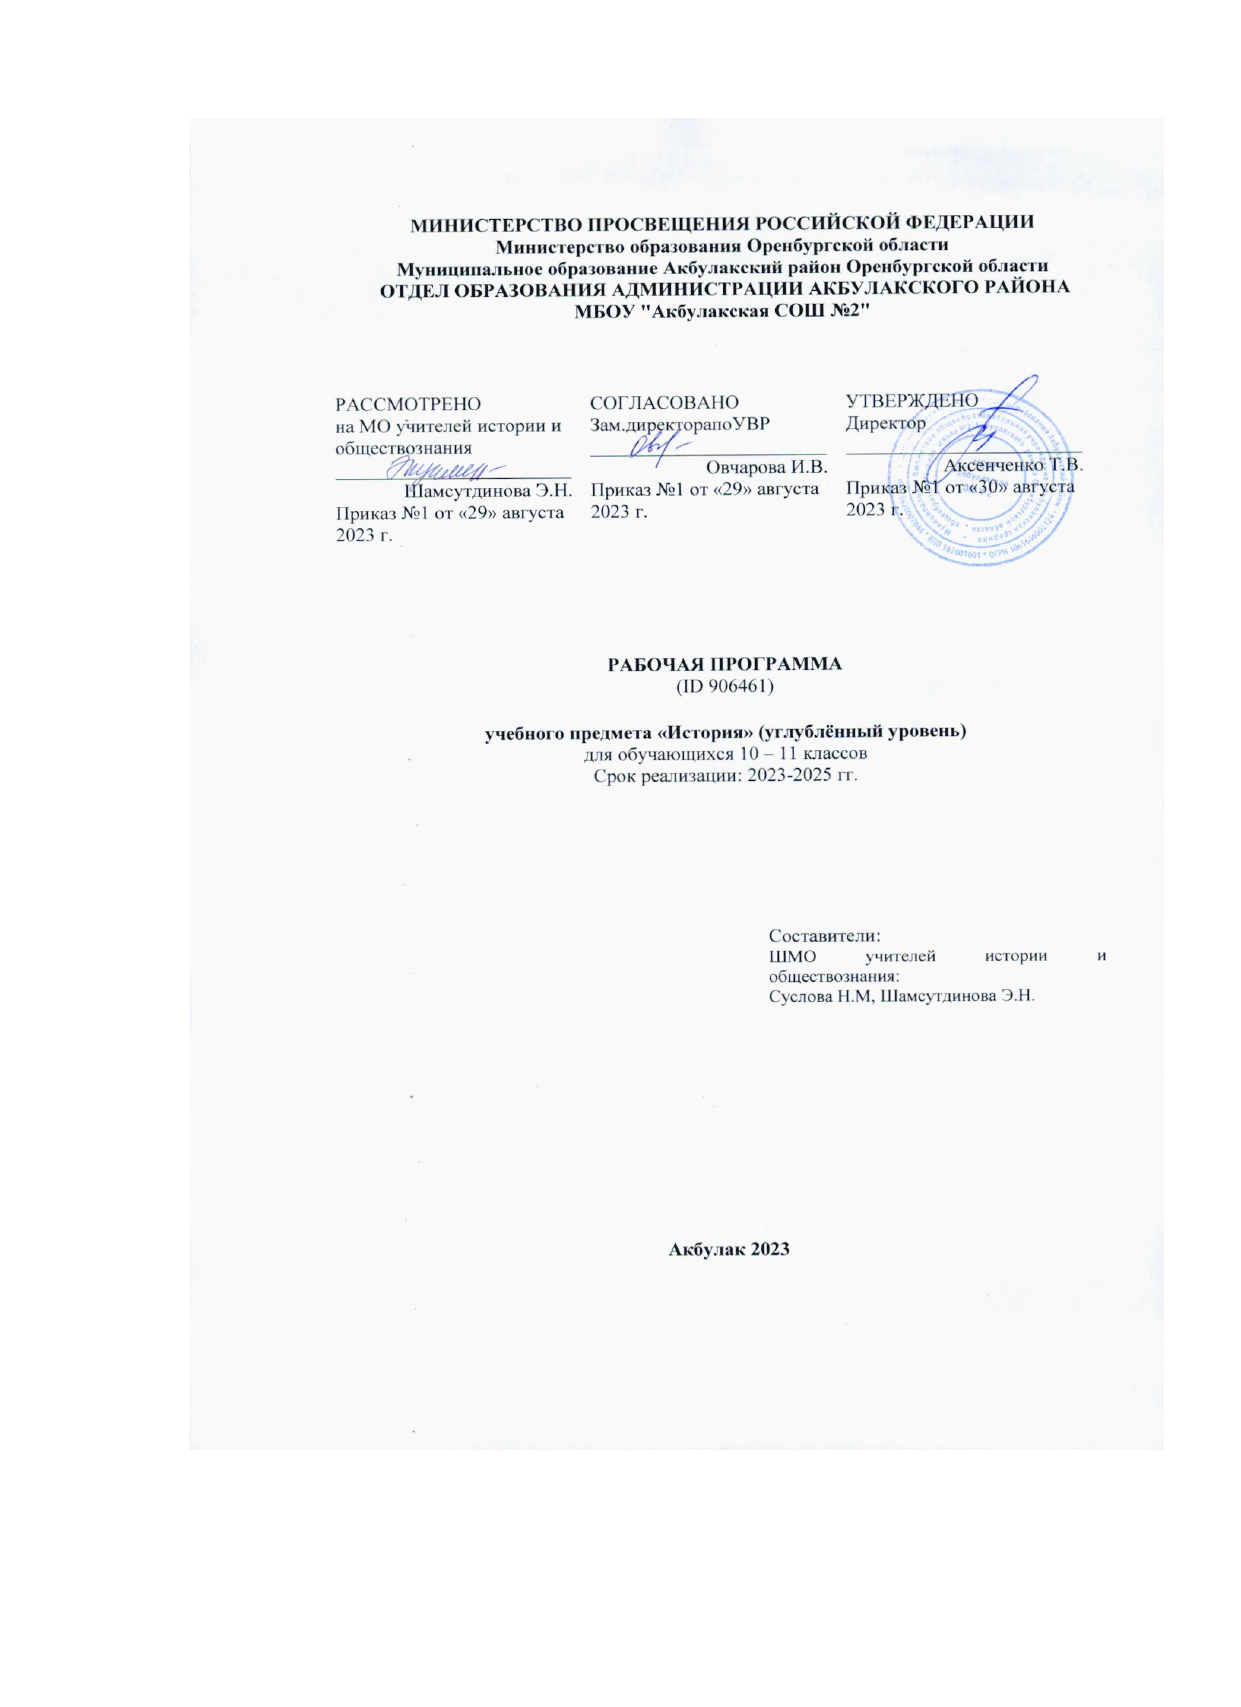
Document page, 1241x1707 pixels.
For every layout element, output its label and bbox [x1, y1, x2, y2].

picture [189, 118, 1164, 1450]
